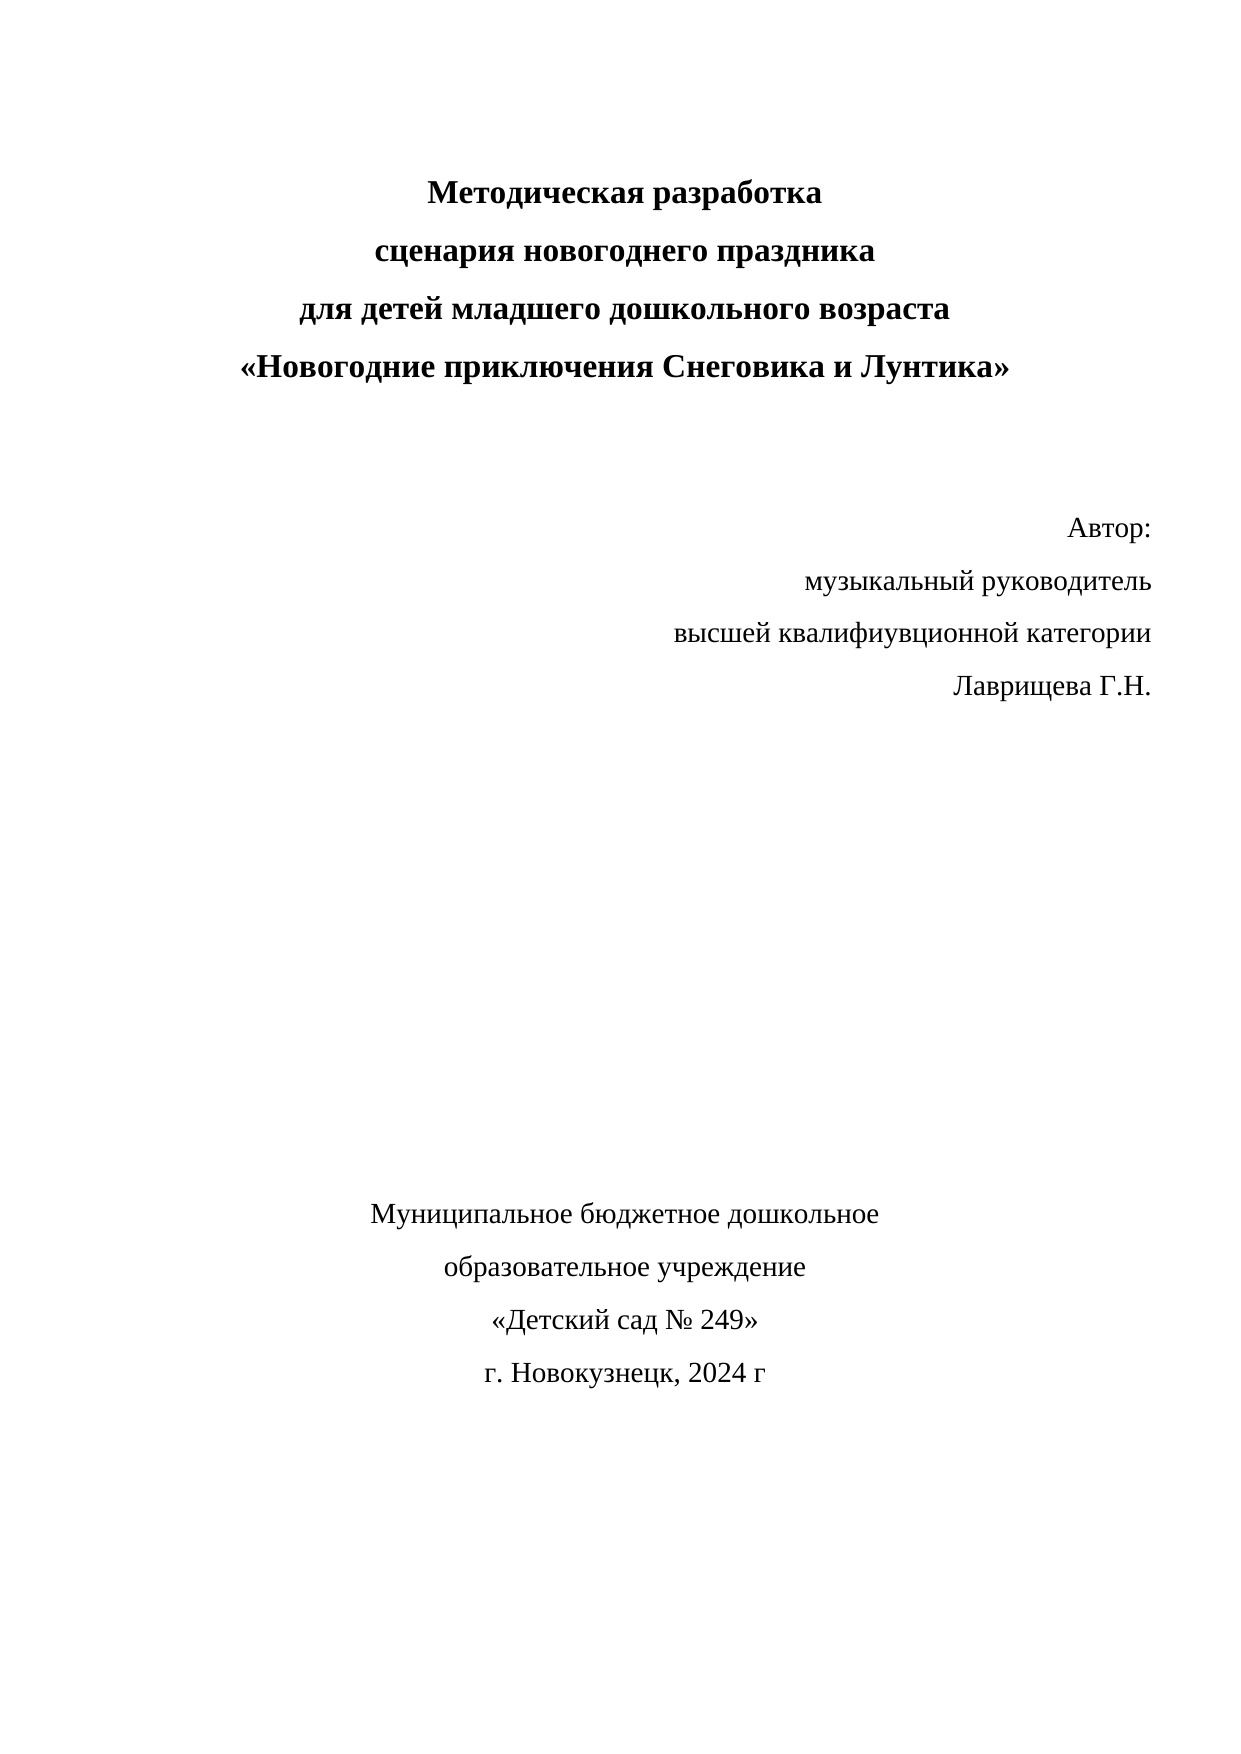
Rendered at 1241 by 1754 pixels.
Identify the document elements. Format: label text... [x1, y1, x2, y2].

text Лаврищева Г.Н. [98, 668, 1152, 702]
text образовательное учреждение [98, 1249, 1152, 1283]
text сценария новогоднего праздника [98, 230, 1152, 269]
text высшей квалифиувционной категории [98, 616, 1152, 649]
text Методическая разработка [98, 172, 1152, 211]
text г. Новокузнецк, 2024 г [98, 1355, 1152, 1388]
text Автор: [98, 510, 1152, 543]
text для детей младшего дошкольного возраста [98, 288, 1152, 327]
text Муниципальное бюджетное дошкольное [98, 1197, 1152, 1230]
text музыкальный руководитель [98, 563, 1152, 596]
text «Новогодние приключения Снеговика и Лунтика» [98, 346, 1152, 385]
text «Детский сад № 249» [98, 1302, 1152, 1336]
